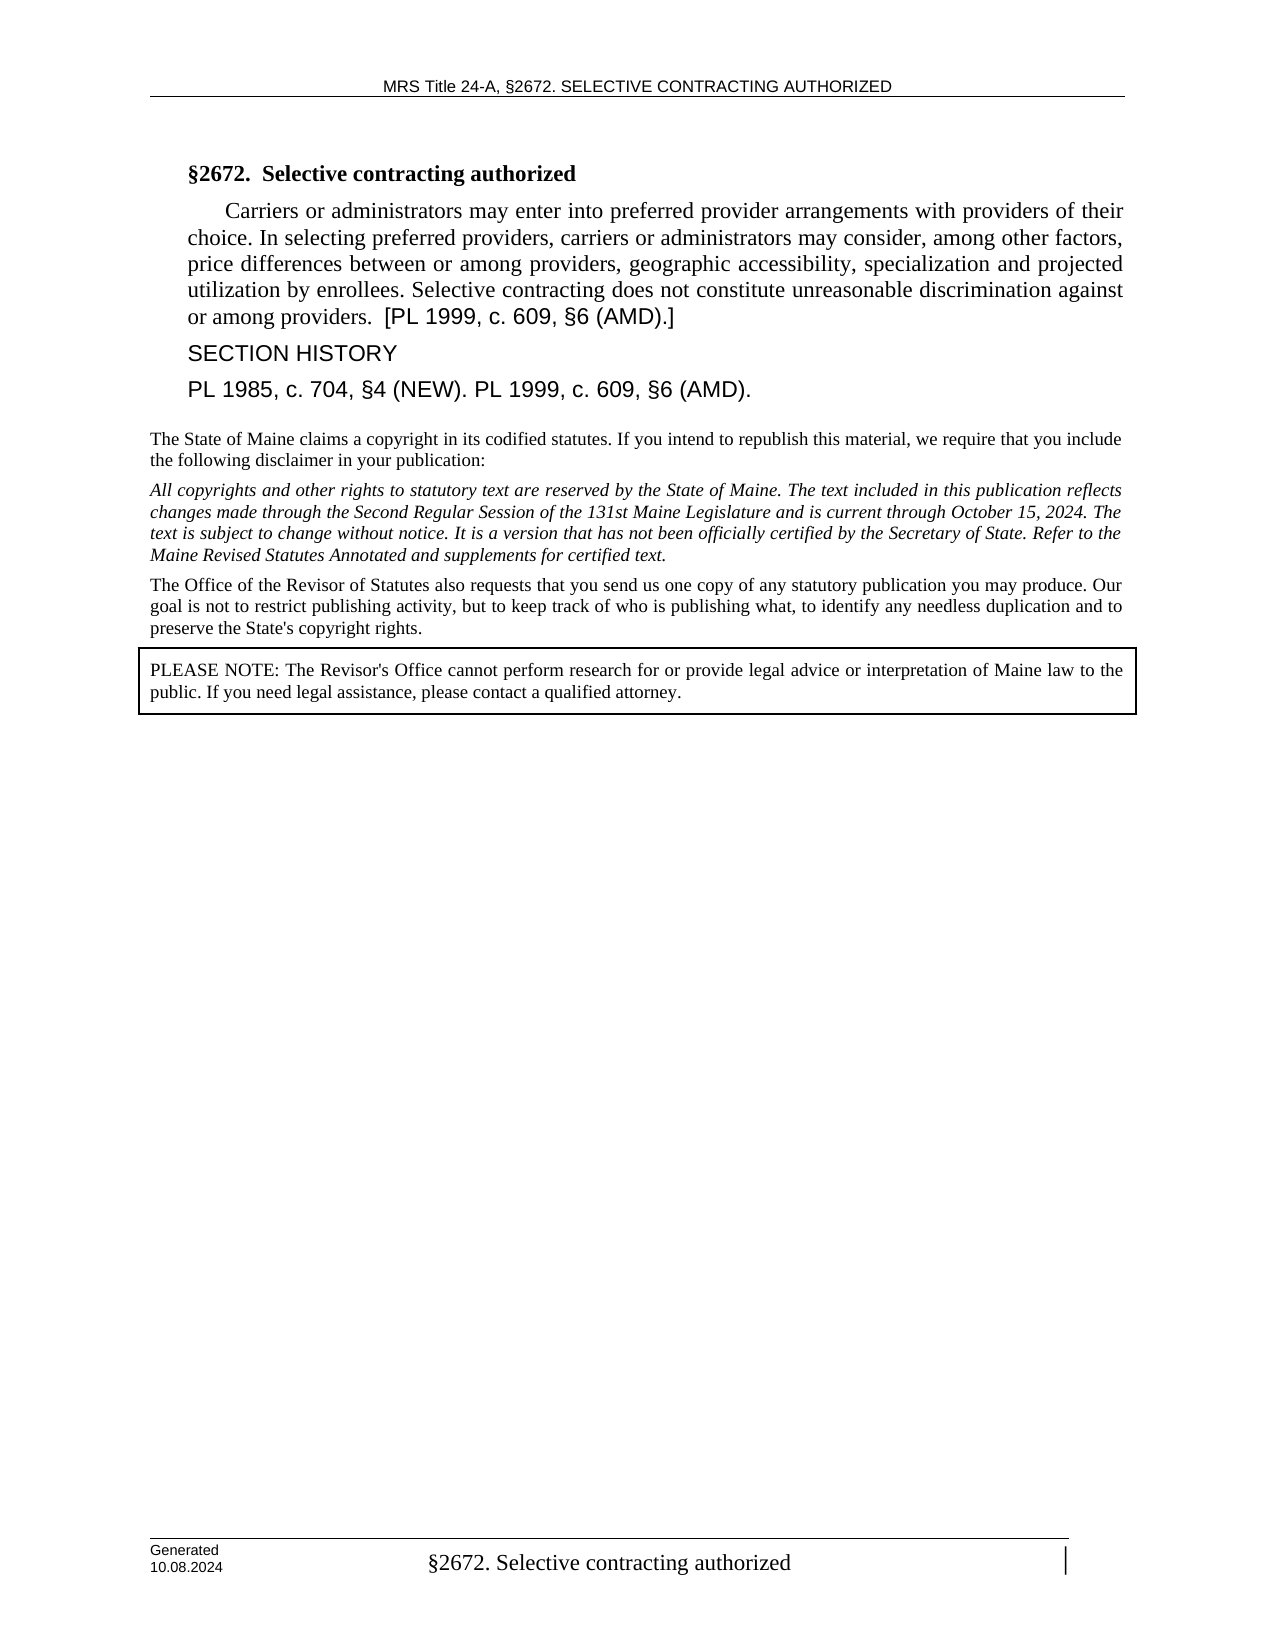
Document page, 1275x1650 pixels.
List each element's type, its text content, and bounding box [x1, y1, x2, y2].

text The State of Maine claims a copyright in its codified statutes. If you intend to republish this material, we require that you include the following disclaimer in your publication: [150, 428, 1125, 471]
text All copyrights and other rights to statutory text are reserved by the State of Maine. The text included in this publication reflects changes made through the Second Regular Session of the 131st Maine Legislature and is current through October 15, 2024 . The text is subject to change without notice. It is a version that has not been officially certified by the Secretary of State. Refer to the Maine Revised Statutes Annotated and supplements for certified text. [150, 479, 1125, 565]
text PLEASE NOTE: The Revisor's Office cannot perform research for or provide legal advice or interpretation of Maine law to the public. If you need legal assistance, please contact a qualified attorney. [140, 649, 1135, 713]
text PL 1985, c. 704, §4 (NEW). PL 1999, c. 609, §6 (AMD). [187, 376, 1125, 403]
text Carriers or administrators may enter into preferred provider arrangements with providers of their choice. In selecting preferred providers, carriers or administrators may consider, among other factors, price differences between or among providers, geographic accessibility, specialization and projected utilization by enrollees. Selective contracting does not constitute unreasonable discrimination against or among providers. [PL 1999, c. 609, §6 (AMD).] [187, 197, 1125, 329]
text §2672. Selective contracting authorized [187, 160, 1125, 187]
text SECTION HISTORY [187, 339, 1125, 366]
text The Office of the Revisor of Statutes also requests that you send us one copy of any statutory publication you may produce. Our goal is not to restrict publishing activity, but to keep track of who is publishing what, to identify any needless duplication and to preserve the State's copyright rights. [150, 574, 1125, 638]
